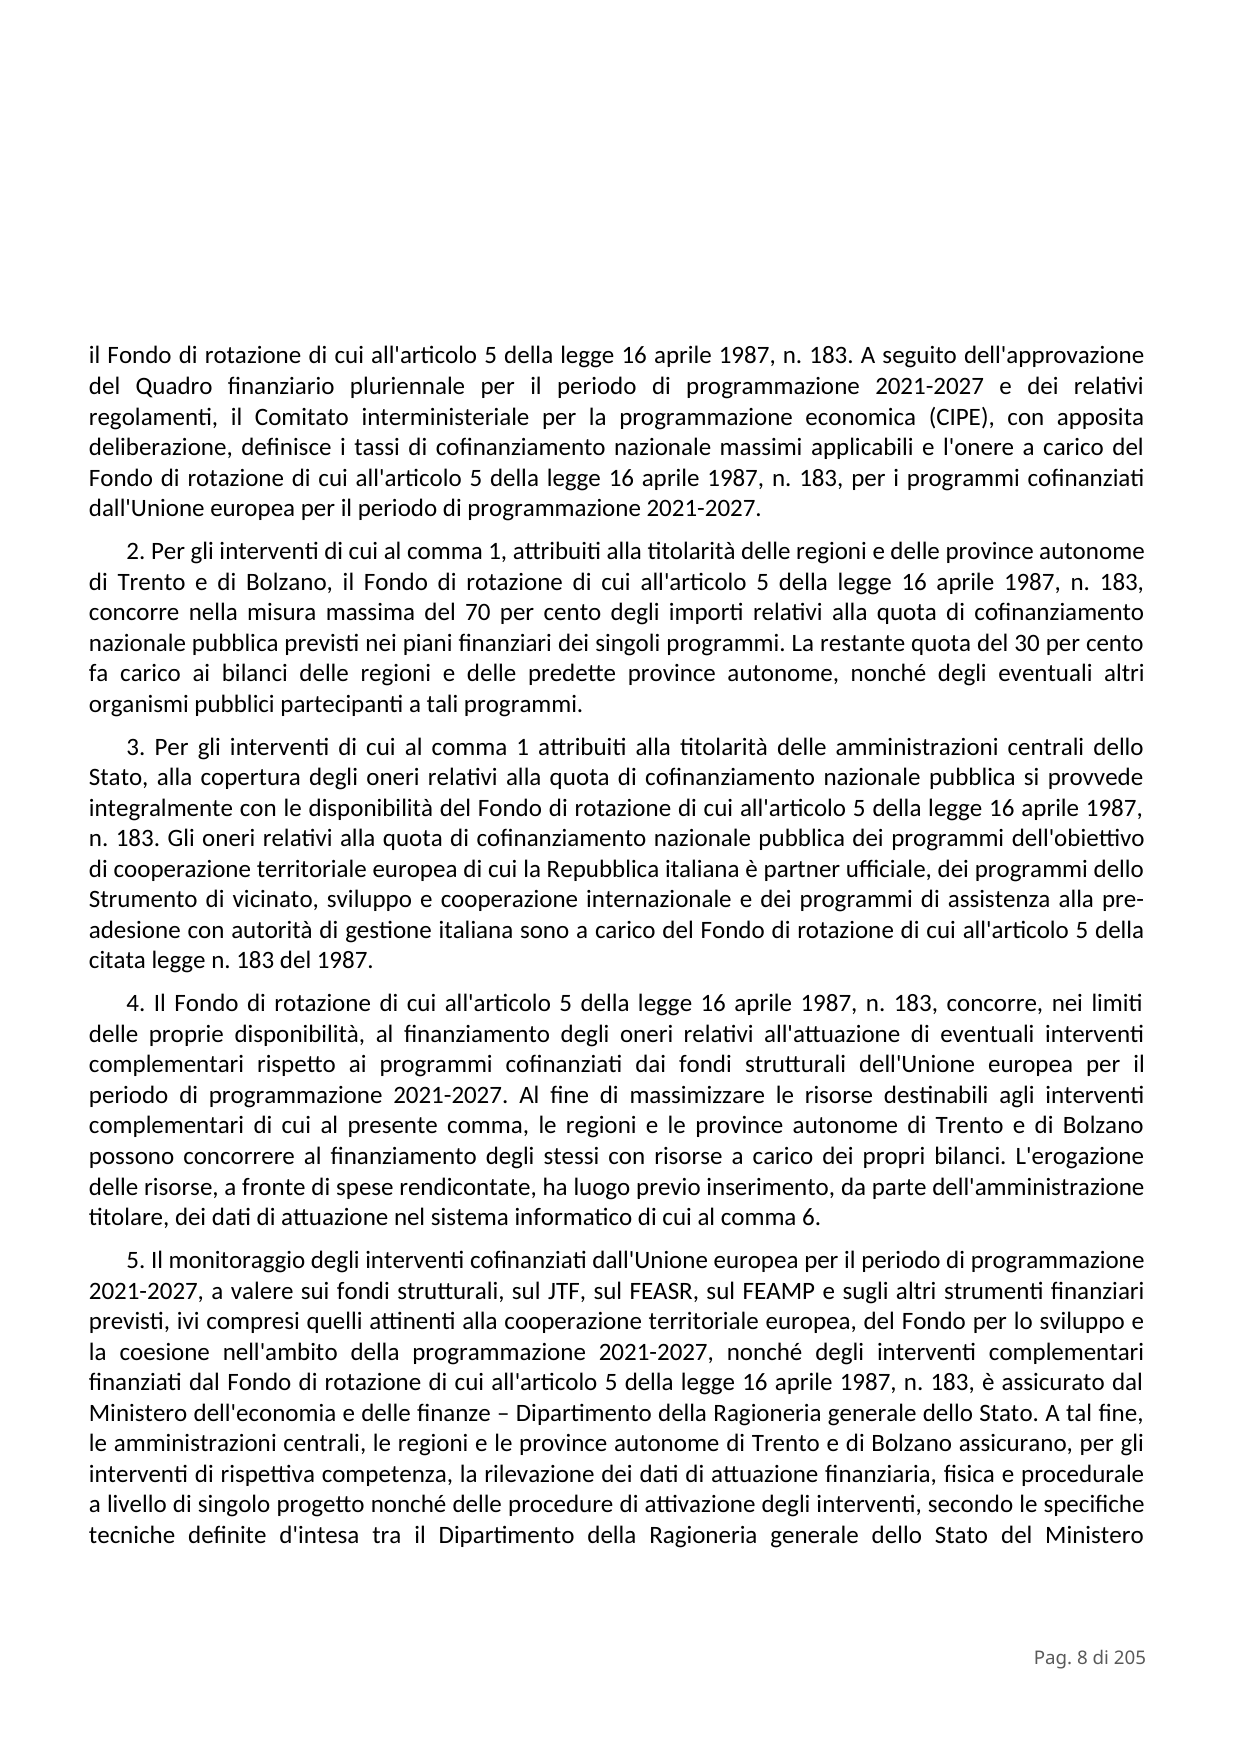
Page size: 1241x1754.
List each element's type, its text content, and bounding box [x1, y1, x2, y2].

text 3. Per gli interventi di cui al comma 1 attribuiti alla titolarità delle amministrazioni centrali dello Stato, alla copertura degli oneri relativi alla quota di cofinanziamento nazionale pubblica si provvede integralmente con le disponibilità del Fondo di rotazione di cui all'articolo 5 della legge 16 aprile 1987, n. 183. Gli oneri relativi alla quota di cofinanziamento nazionale pubblica dei programmi dell'obiettivo di cooperazione territoriale europea di cui la Repubblica italiana è partner ufficiale, dei programmi dello Strumento di vicinato, sviluppo e cooperazione internazionale e dei programmi di assistenza alla pre-adesione con autorità di gestione italiana sono a carico del Fondo di rotazione di cui all'articolo 5 della citata legge n. 183 del 1987. [89, 731, 1146, 975]
text 2. Per gli interventi di cui al comma 1, attribuiti alla titolarità delle regioni e delle province autonome di Trento e di Bolzano, il Fondo di rotazione di cui all'articolo 5 della legge 16 aprile 1987, n. 183, concorre nella misura massima del 70 per cento degli importi relativi alla quota di cofinanziamento nazionale pubblica previsti nei piani finanziari dei singoli programmi. La restante quota del 30 per cento fa carico ai bilanci delle regioni e delle predette province autonome, nonché degli eventuali altri organismi pubblici partecipanti a tali programmi. [89, 535, 1146, 718]
text 4. Il Fondo di rotazione di cui all'articolo 5 della legge 16 aprile 1987, n. 183, concorre, nei limiti delle proprie disponibilità, al finanziamento degli oneri relativi all'attuazione di eventuali interventi complementari rispetto ai programmi cofinanziati dai fondi strutturali dell'Unione europea per il periodo di programmazione 2021-2027. Al fine di massimizzare le risorse destinabili agli interventi complementari di cui al presente comma, le regioni e le province autonome di Trento e di Bolzano possono concorrere al finanziamento degli stessi con risorse a carico dei propri bilanci. L'erogazione delle risorse, a fronte di spese rendicontate, ha luogo previo inserimento, da parte dell'amministrazione titolare, dei dati di attuazione nel sistema informatico di cui al comma 6. [89, 988, 1146, 1232]
